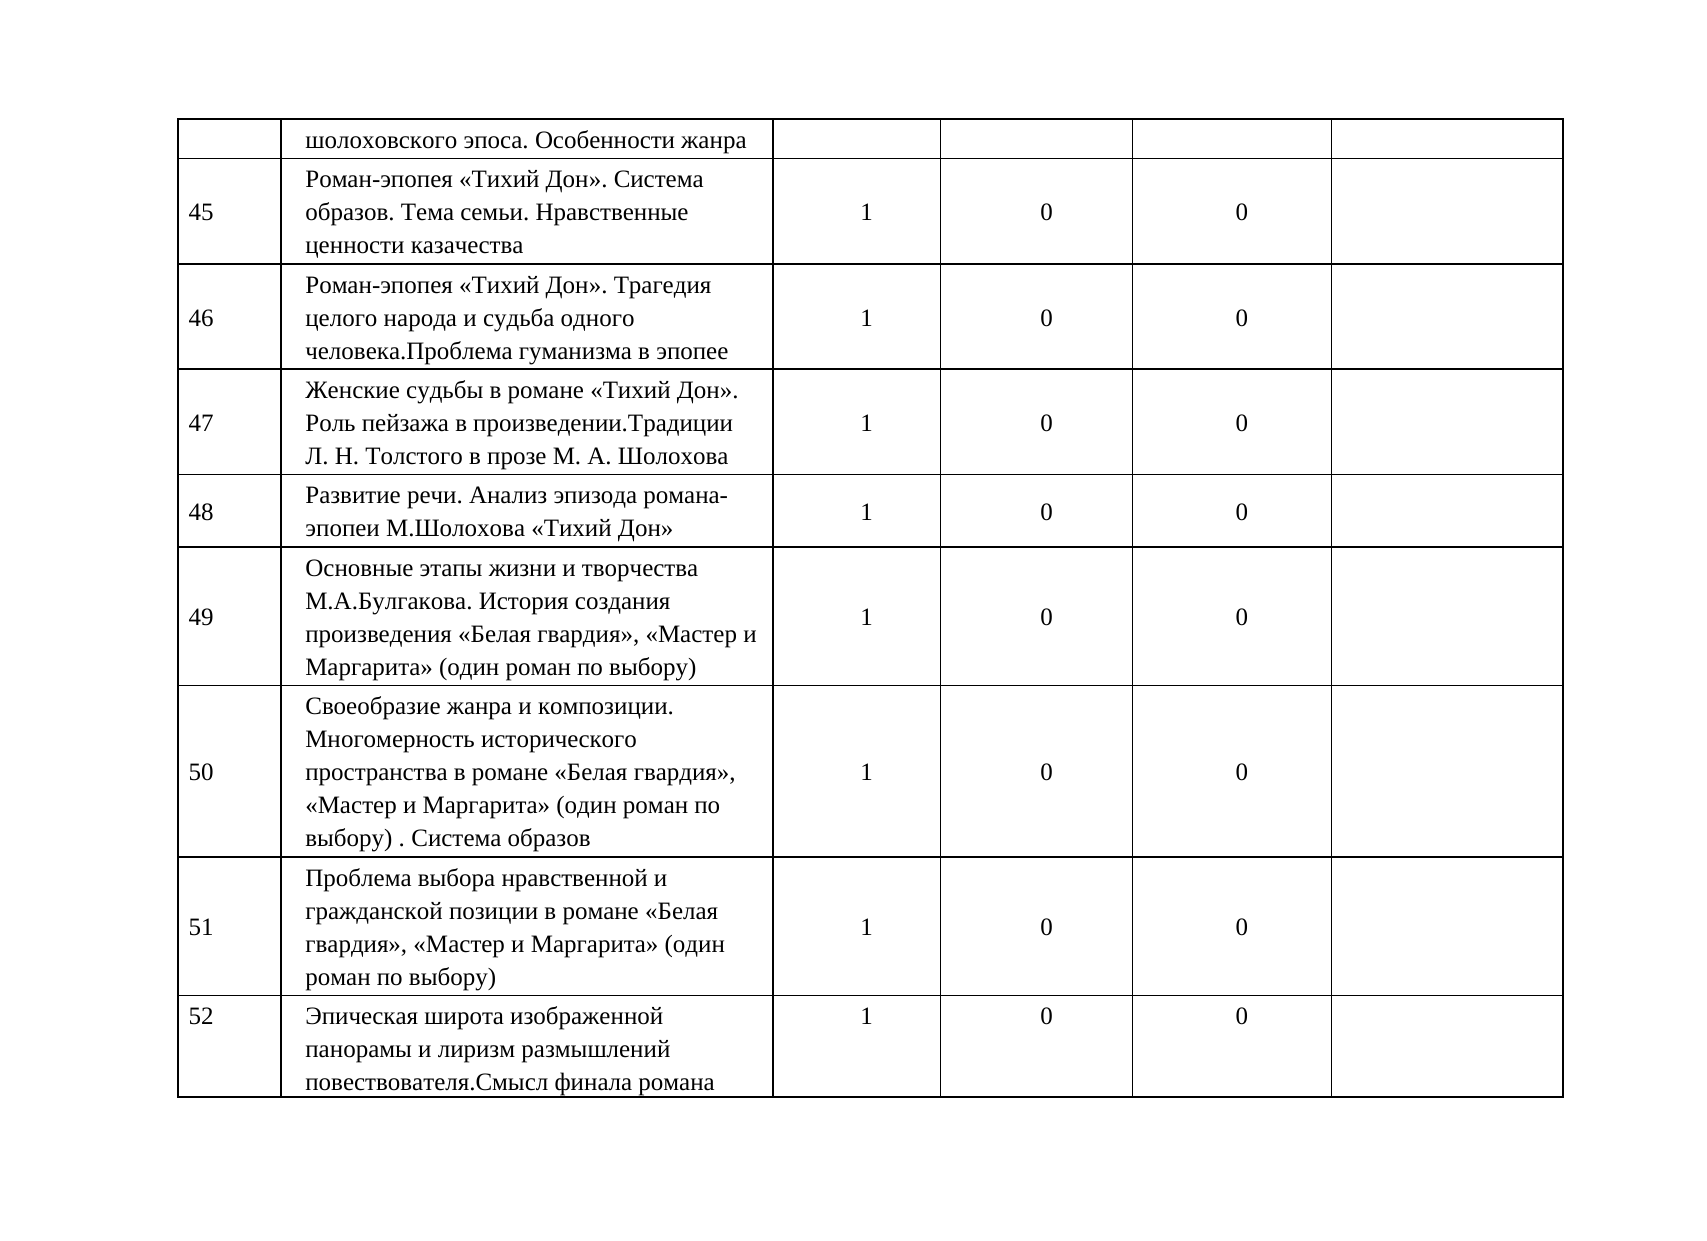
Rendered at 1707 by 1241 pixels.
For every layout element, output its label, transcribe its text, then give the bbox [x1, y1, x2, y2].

table_cell 0 [1133, 858, 1331, 994]
table_cell 0 [1133, 996, 1331, 1096]
table_cell [1332, 159, 1562, 263]
table_cell 1 [774, 996, 940, 1096]
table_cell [282, 996, 772, 1096]
table_cell 0 [941, 858, 1132, 994]
table_cell Развитие речи. Анализ эпизода романа-эпопеи М.Шолохова «Тихий Дон» [282, 475, 772, 546]
table_cell 48 [179, 475, 280, 546]
table_cell 1 [774, 548, 940, 684]
table_cell [1332, 370, 1562, 474]
table_cell Своеобразие жанра и композиции. Многомерность исторического пространства в романе «Белая гвардия», «Мастер и Маргарита» (один роман по выбору) . Система образов [282, 686, 772, 856]
table_cell 49 [179, 548, 280, 684]
table_cell 1 [774, 370, 940, 474]
table_cell [1332, 858, 1562, 994]
table_cell [1332, 686, 1562, 856]
table_cell 1 [774, 686, 940, 856]
table_cell 0 [941, 686, 1132, 856]
table_cell 0 [1133, 120, 1331, 157]
table_cell [1332, 475, 1562, 546]
table_cell 0 [1133, 548, 1331, 684]
table_cell Основные этапы жизни и творчества М.А.Булгакова. История создания произведения «Белая гвардия», «Мастер и Маргарита» (один роман по выбору) [282, 548, 772, 684]
table_cell 52 [179, 996, 280, 1096]
table_cell [1332, 265, 1562, 368]
table_cell 0 [941, 120, 1132, 157]
table_cell 0 [941, 548, 1132, 684]
table_cell 1 [774, 265, 940, 368]
table_cell Женские судьбы в романе «Тихий Дон». Роль пейзажа в произведении.Традиции Л. Н. Толстого в прозе М. А. Шолохова [282, 370, 772, 474]
table_cell [1332, 120, 1562, 157]
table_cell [282, 120, 772, 157]
table_cell 0 [941, 370, 1132, 474]
table_cell 1 [774, 475, 940, 546]
table_cell 44 [179, 120, 280, 157]
table_cell 51 [179, 858, 280, 994]
table_cell [1332, 548, 1562, 684]
table_cell Роман-эпопея «Тихий Дон». Система образов. Тема семьи. Нравственные ценности казачества [282, 159, 772, 263]
table_cell 50 [179, 686, 280, 856]
table_cell 46 [179, 265, 280, 368]
table_cell 1 [774, 159, 940, 263]
table_cell 1 [774, 858, 940, 994]
table_cell 0 [1133, 475, 1331, 546]
table_cell 0 [1133, 265, 1331, 368]
table_cell 1 [774, 120, 940, 157]
table_cell 47 [179, 370, 280, 474]
table_cell 0 [941, 265, 1132, 368]
table_cell Роман-эпопея «Тихий Дон». Трагедия целого народа и судьба одного человека.Проблема гуманизма в эпопее [282, 265, 772, 368]
table_cell 0 [941, 159, 1132, 263]
table_cell Проблема выбора нравственной и гражданской позиции в романе «Белая гвардия», «Мастер и Маргарита» (один роман по выбору) [282, 858, 772, 994]
table_cell 0 [941, 475, 1132, 546]
table_cell 0 [1133, 370, 1331, 474]
table_cell [1332, 996, 1562, 1096]
table_cell 0 [1133, 159, 1331, 263]
table_cell 0 [941, 996, 1132, 1096]
table_cell 0 [1133, 686, 1331, 856]
table_cell 45 [179, 159, 280, 263]
